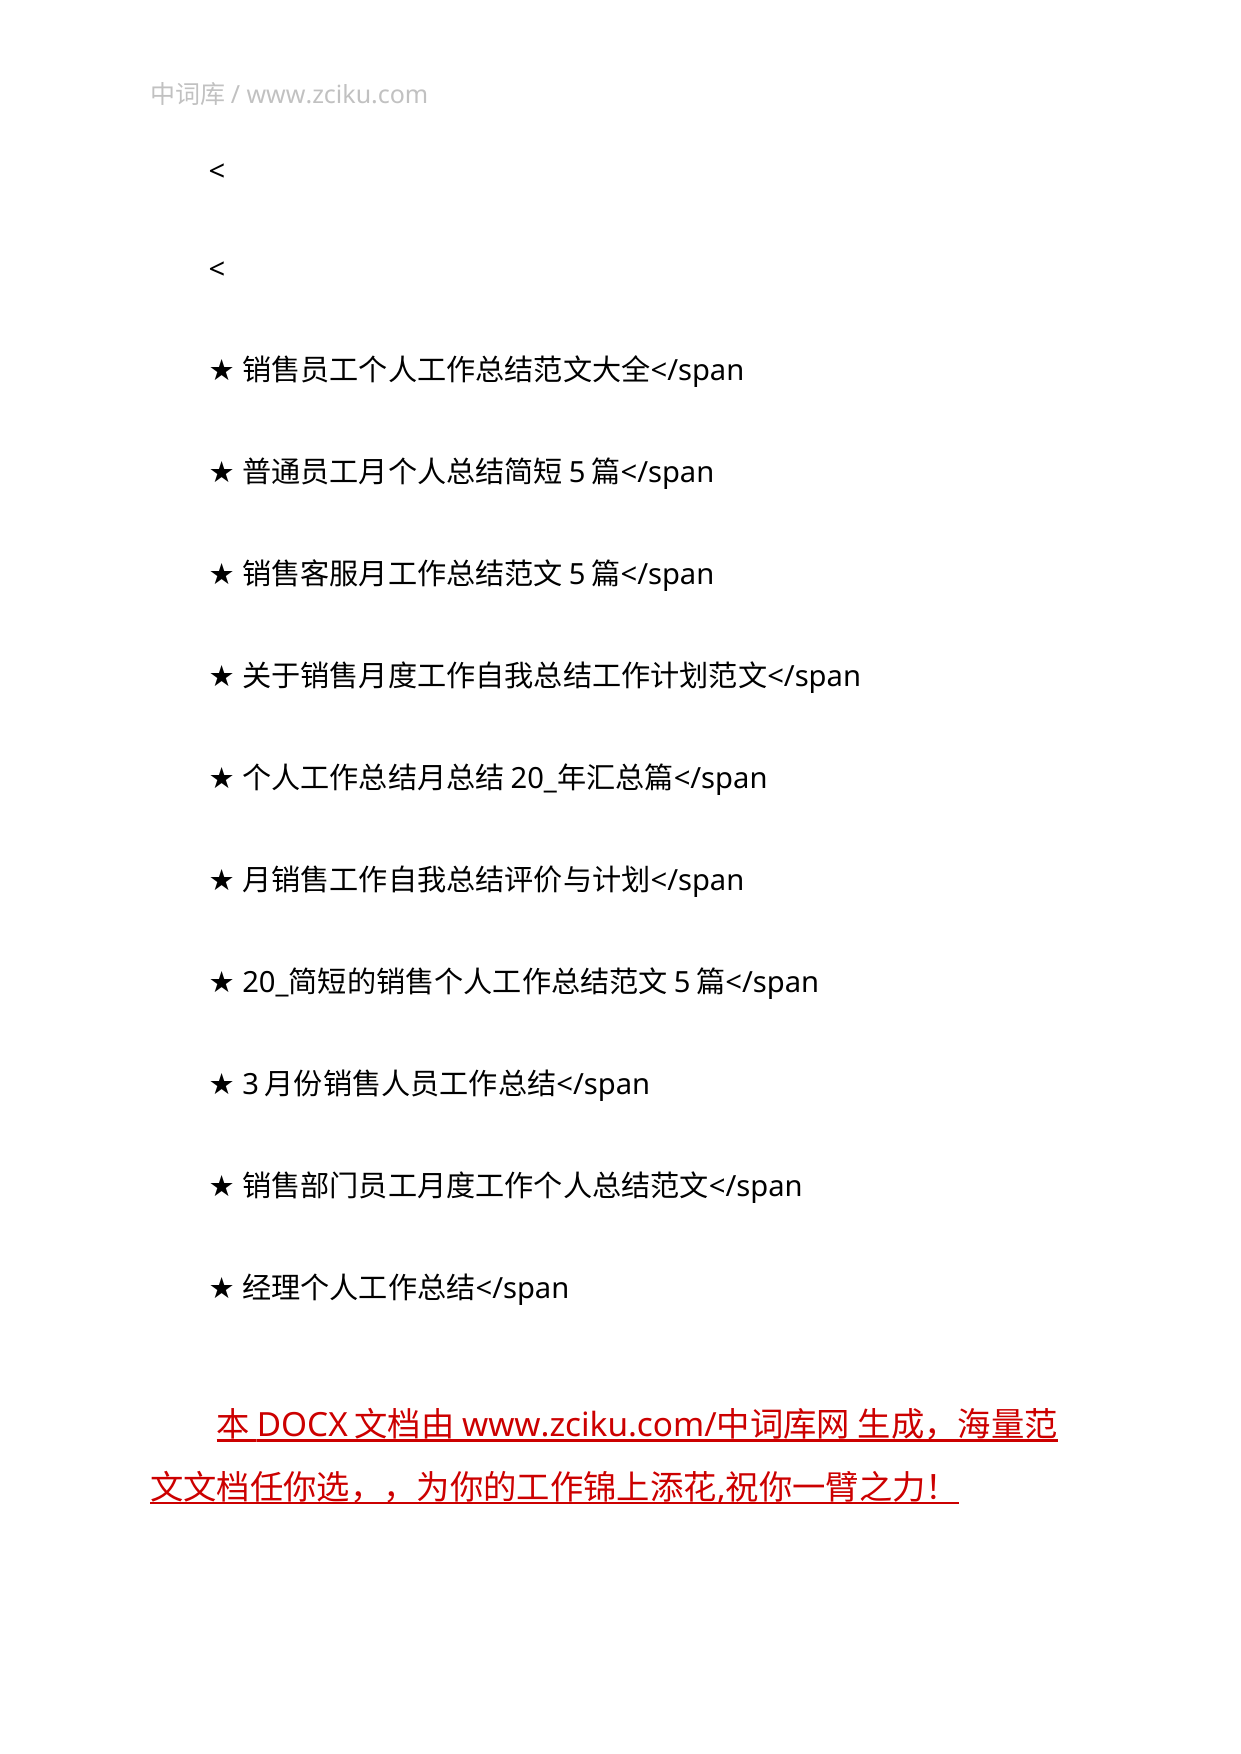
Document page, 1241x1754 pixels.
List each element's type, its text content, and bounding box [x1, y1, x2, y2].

text ★ 20_简短的销售个人工作总结范文5篇</span [150, 959, 1090, 1001]
text 本DOCX文档由 www.zciku.com/中词库网 生成，海量范文文档任你选，，为你的工作锦上添花,祝你一臂之力！ [150, 1398, 1090, 1509]
text ★ 关于销售月度工作自我总结工作计划范文</span [150, 653, 1090, 695]
text ★ 3月份销售人员工作总结</span [150, 1061, 1090, 1103]
text ★ 销售员工个人工作总结范文大全</span [150, 347, 1090, 389]
text ★ 经理个人工作总结</span [150, 1265, 1090, 1307]
text ★ 普通员工月个人总结简短5篇</span [150, 449, 1090, 491]
text ★ 销售部门员工月度工作个人总结范文</span [150, 1163, 1090, 1205]
text < [150, 150, 1090, 190]
text ★ 个人工作总结月总结20_年汇总篇</span [150, 755, 1090, 797]
text ★ 月销售工作自我总结评价与计划</span [150, 857, 1090, 899]
text ★ 销售客服月工作总结范文5篇</span [150, 551, 1090, 593]
text < [150, 248, 1090, 288]
